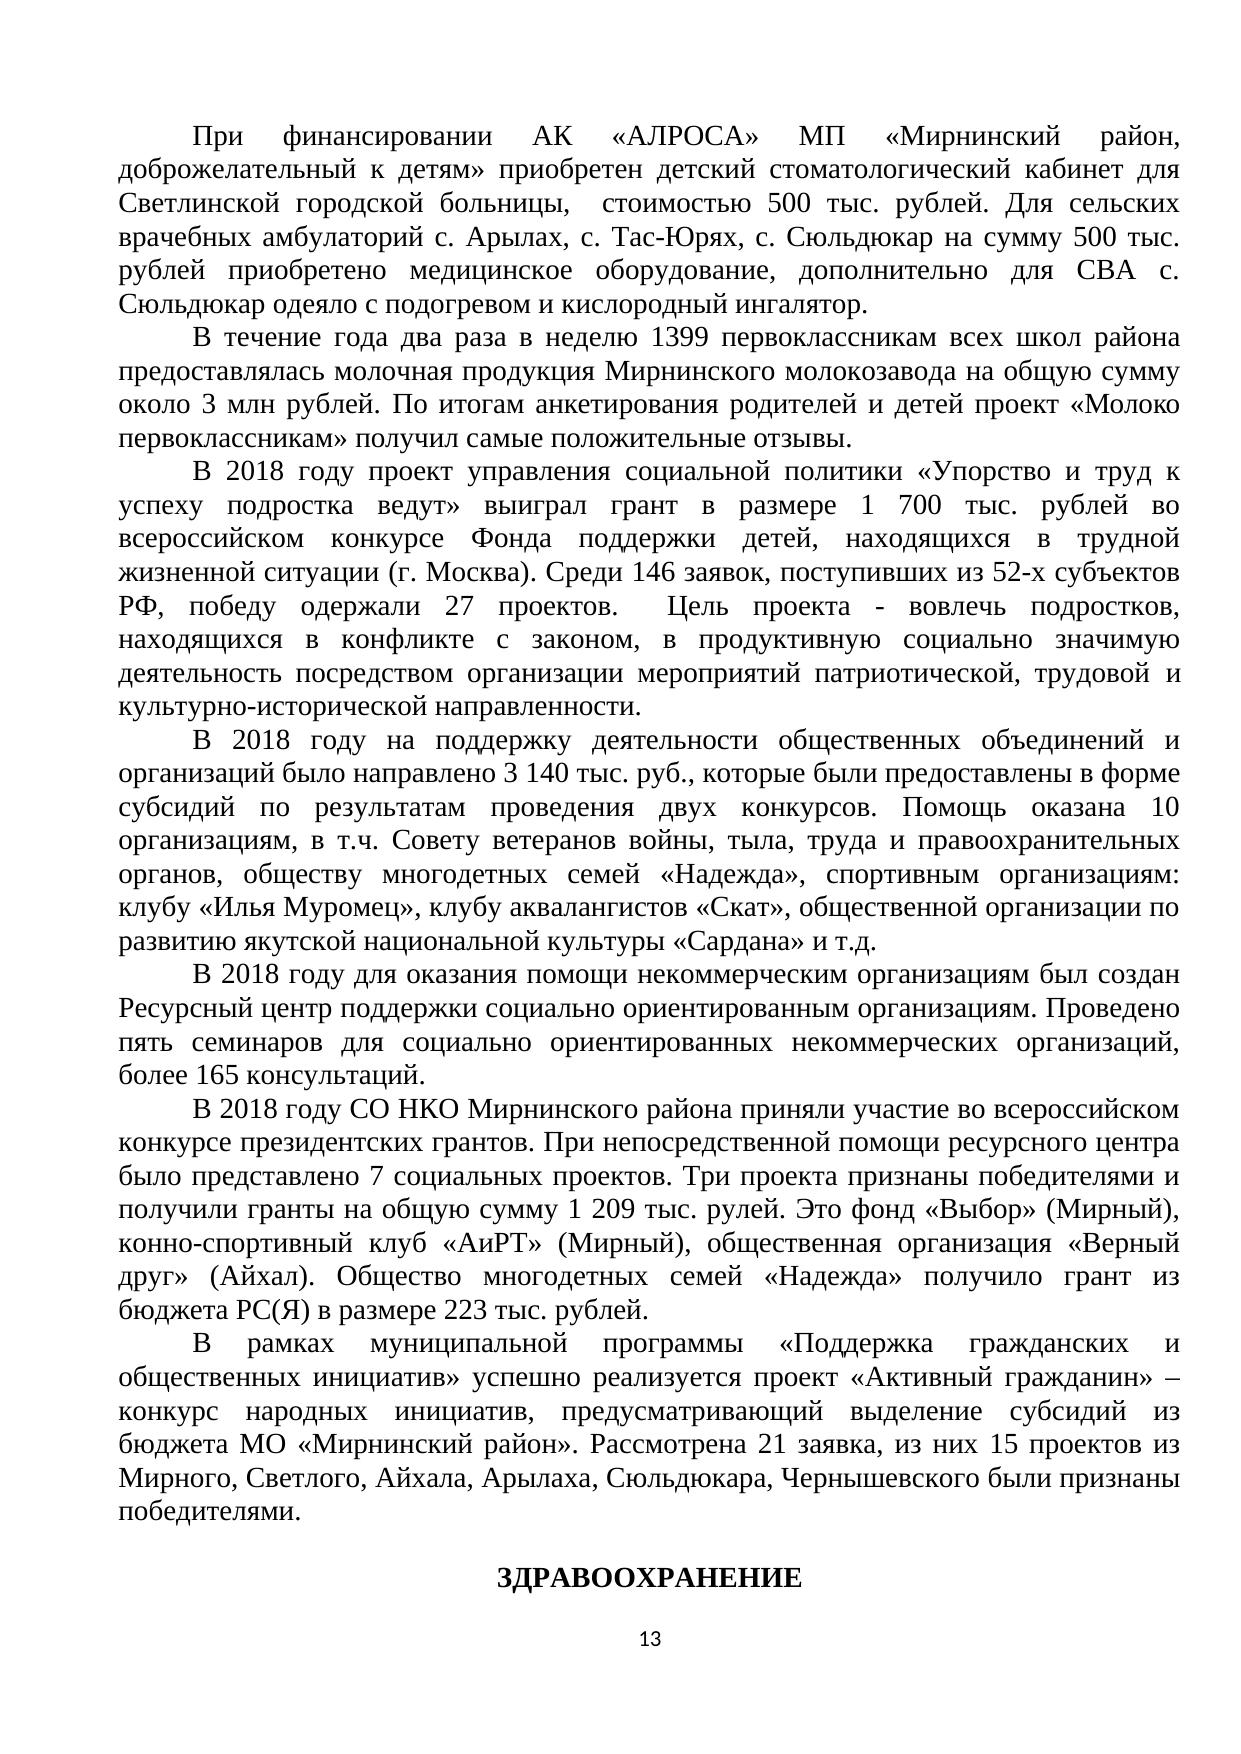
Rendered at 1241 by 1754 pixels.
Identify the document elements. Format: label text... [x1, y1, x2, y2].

text В 2018 году проект управления социальной политики «Упорство и труд к успеху подростка ведут» выиграл грант в размере 1 700 тыс. рублей во всероссийском конкурсе Фонда поддержки детей, находящихся в трудной жизненной ситуации (г. Москва). Среди 146 заявок, поступивших из 52-х субъектов РФ, победу одержали 27 проектов. Цель проекта - вовлечь подростков, находящихся в конфликте с законом, в продуктивную социально значимую деятельность посредством организации мероприятий патриотической, трудовой и культурно-исторической направленности. [118, 453, 1181, 722]
text В течение года два раза в неделю 1399 первоклассникам всех школ района предоставлялась молочная продукция Мирнинского молокозавода на общую сумму около 3 млн рублей. По итогам анкетирования родителей и детей проект «Молоко первоклассникам» получил самые положительные отзывы. [118, 319, 1181, 453]
text ЗДРАВООХРАНЕНИЕ [118, 1560, 1181, 1594]
text В 2018 году для оказания помощи некоммерческим организациям был создан Ресурсный центр поддержки социально ориентированным организациям. Проведено пять семинаров для социально ориентированных некоммерческих организаций, более 165 консультаций. [118, 957, 1181, 1091]
text При финансировании АК «АЛРОСА» МП «Мирнинский район, доброжелательный к детям» приобретен детский стоматологический кабинет для Светлинской городской больницы, стоимостью 500 тыс. рублей. Для сельских врачебных амбулаторий с. Арылах, с. Тас-Юрях, с. Сюльдюкар на сумму 500 тыс. рублей приобретено медицинское оборудование, дополнительно для СВА с. Сюльдюкар одеяло с подогревом и кислородный ингалятор. [118, 118, 1181, 319]
text В 2018 году на поддержку деятельности общественных объединений и организаций было направлено 3 140 тыс. руб., которые были предоставлены в форме субсидий по результатам проведения двух конкурсов. Помощь оказана 10 организациям, в т.ч. Совету ветеранов войны, тыла, труда и правоохранительных органов, обществу многодетных семей «Надежда», спортивным организациям: клубу «Илья Муромец», клубу аквалангистов «Скат», общественной организации по развитию якутской национальной культуры «Сардана» и т.д. [118, 722, 1181, 957]
text В 2018 году СО НКО Мирнинского района приняли участие во всероссийском конкурсе президентских грантов. При непосредственной помощи ресурсного центра было представлено 7 социальных проектов. Три проекта признаны победителями и получили гранты на общую сумму 1 209 тыс. рулей. Это фонд «Выбор» (Мирный), конно-спортивный клуб «АиРТ» (Мирный), общественная организация «Верный друг» (Айхал). Общество многодетных семей «Надежда» получило грант из бюджета РС(Я) в размере 223 тыс. рублей. [118, 1091, 1181, 1326]
text В рамках муниципальной программы «Поддержка гражданских и общественных инициатив» успешно реализуется проект «Активный гражданин» – конкурс народных инициатив, предусматривающий выделение субсидий из бюджета МО «Мирнинский район». Рассмотрена 21 заявка, из них 15 проектов из Мирного, Светлого, Айхала, Арылаха, Сюльдюкара, Чернышевского были признаны победителями. [118, 1326, 1181, 1527]
